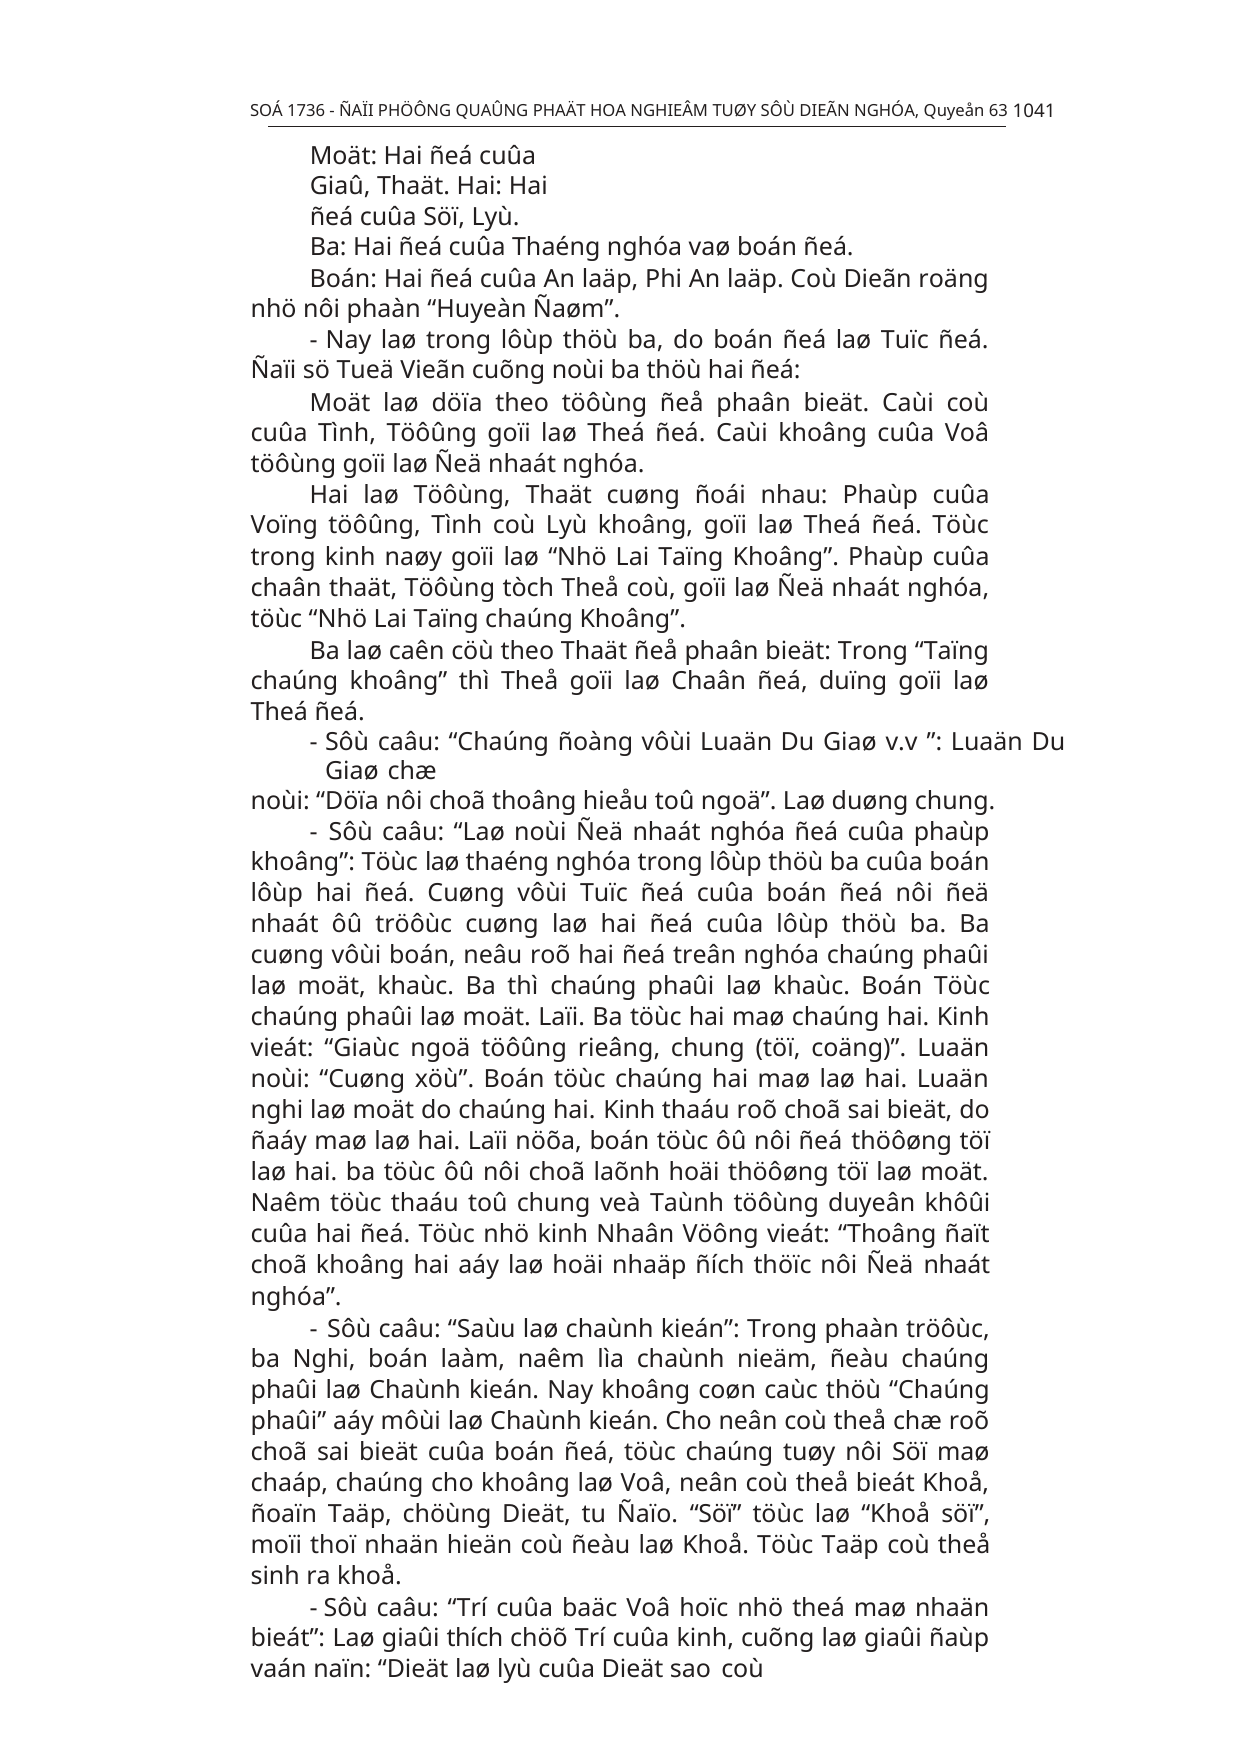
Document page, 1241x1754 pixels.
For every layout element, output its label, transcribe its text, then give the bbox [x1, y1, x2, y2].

text noùi: “Döïa nôi choã thoâng hieåu toû ngoä”. Laø duøng chung. [250, 786, 1065, 816]
text Boán: Hai ñeá cuûa An laäp, Phi An laäp. Coù Dieãn roäng nhö nôi phaàn “Huyeàn Ñaøm”. [250, 262, 990, 324]
text SOÁ 1736 - ÑAÏI PHÖÔNG QUAÛNG PHAÄT HOA NGHIEÂM TUØY SÔÙ DIEÃN NGHÓA, Quyeån 63 1041 [250, 97, 1065, 123]
list Sôù caâu: “Laø noùi Ñeä nhaát nghóa ñeá cuûa phaùp khoâng”: Töùc laø thaéng nghóa trong lôùp thöù ba cuûa boán lôùp hai ñeá. Cuøng vôùi Tuïc ñeá cuûa boán ñeá nôi ñeä nhaát ôû tröôùc cuøng laø hai ñeá cuûa lôùp thöù ba. Ba cuøng vôùi boán, neâu roõ hai ñeá treân nghóa chaúng phaûi laø moät, khaùc. Ba thì chaúng phaûi laø khaùc. Boán Töùc chaúng phaûi laø moät. Laïi. Ba töùc hai maø chaúng hai. Kinh vieát: “Giaùc ngoä töôûng rieâng, chung (töï, coäng)”. Luaän noùi: “Cuøng xöù”. Boán töùc chaúng hai maø laø hai. Luaän nghi laø moät do chaúng hai. Kinh thaáu roõ choã sai bieät, do ñaáy maø laø hai. Laïi nöõa, boán töùc ôû nôi ñeá thöôøng töï laø hai. ba töùc ôû nôi choã laõnh hoäi thöôøng töï laø moät. Naêm töùc thaáu toû chung veà Taùnh töôùng duyeân khôûi cuûa hai ñeá. Töùc nhö kinh Nhaân Vöông vieát: “Thoâng ñaït choã khoâng hai aáy laø hoäi nhaäp ñích thöïc nôi Ñeä nhaát nghóa”. [250, 816, 990, 1312]
text Hai laø Töôùng, Thaät cuøng ñoái nhau: Phaùp cuûa Voïng töôûng, Tình coù Lyù khoâng, goïi laø Theá ñeá. Töùc trong kinh naøy goïi laø “Nhö Lai Taïng Khoâng”. Phaùp cuûa chaân thaät, Töôùng tòch Theå coù, goïi laø Ñeä nhaát nghóa, töùc “Nhö Lai Taïng chaúng Khoâng”. [250, 479, 990, 634]
list Sôù caâu: “Trí cuûa baäc Voâ hoïc nhö theá maø nhaän bieát”: Laø giaûi thích chöõ Trí cuûa kinh, cuõng laø giaûi ñaùp vaán naïn: “Dieät laø lyù cuûa Dieät sao coù [250, 1592, 990, 1684]
text Ba laø caên cöù theo Thaät ñeå phaân bieät: Trong “Taïng chaúng khoâng” thì Theå goïi laø Chaân ñeá, duïng goïi laø Theá ñeá. [250, 634, 990, 727]
text Moät: Hai ñeá cuûa Giaû, Thaät. Hai: Hai ñeá cuûa Söï, Lyù. [309, 139, 594, 232]
list Nay laø trong lôùp thöù ba, do boán ñeá laø Tuïc ñeá. Ñaïi sö Tueä Vieãn cuõng noùi ba thöù hai ñeá: [250, 324, 990, 386]
text Moät laø döïa theo töôùng ñeå phaân bieät. Caùi coù cuûa Tình, Töôûng goïi laø Theá ñeá. Caùi khoâng cuûa Voâ töôùng goïi laø Ñeä nhaát nghóa. [250, 386, 990, 479]
text Ba: Hai ñeá cuûa Thaéng nghóa vaø boán ñeá. [309, 232, 1065, 261]
list Sôù caâu: “Saùu laø chaùnh kieán”: Trong phaàn tröôùc, ba Nghi, boán laàm, naêm lìa chaùnh nieäm, ñeàu chaúng phaûi laø Chaùnh kieán. Nay khoâng coøn caùc thöù “Chaúng phaûi” aáy môùi laø Chaùnh kieán. Cho neân coù theå chæ roõ choã sai bieät cuûa boán ñeá, töùc chaúng tuøy nôi Söï maø chaáp, chaúng cho khoâng laø Voâ, neân coù theå bieát Khoå, ñoaïn Taäp, chöùng Dieät, tu Ñaïo. “Söï” töùc laø “Khoå söï”, moïi thoï nhaän hieän coù ñeàu laø Khoå. Töùc Taäp coù theå sinh ra khoå. [250, 1312, 990, 1592]
list Sôù caâu: “Chaúng ñoàng vôùi Luaän Du Giaø v.v ”: Luaän Du Giaø chæ [309, 727, 1065, 786]
